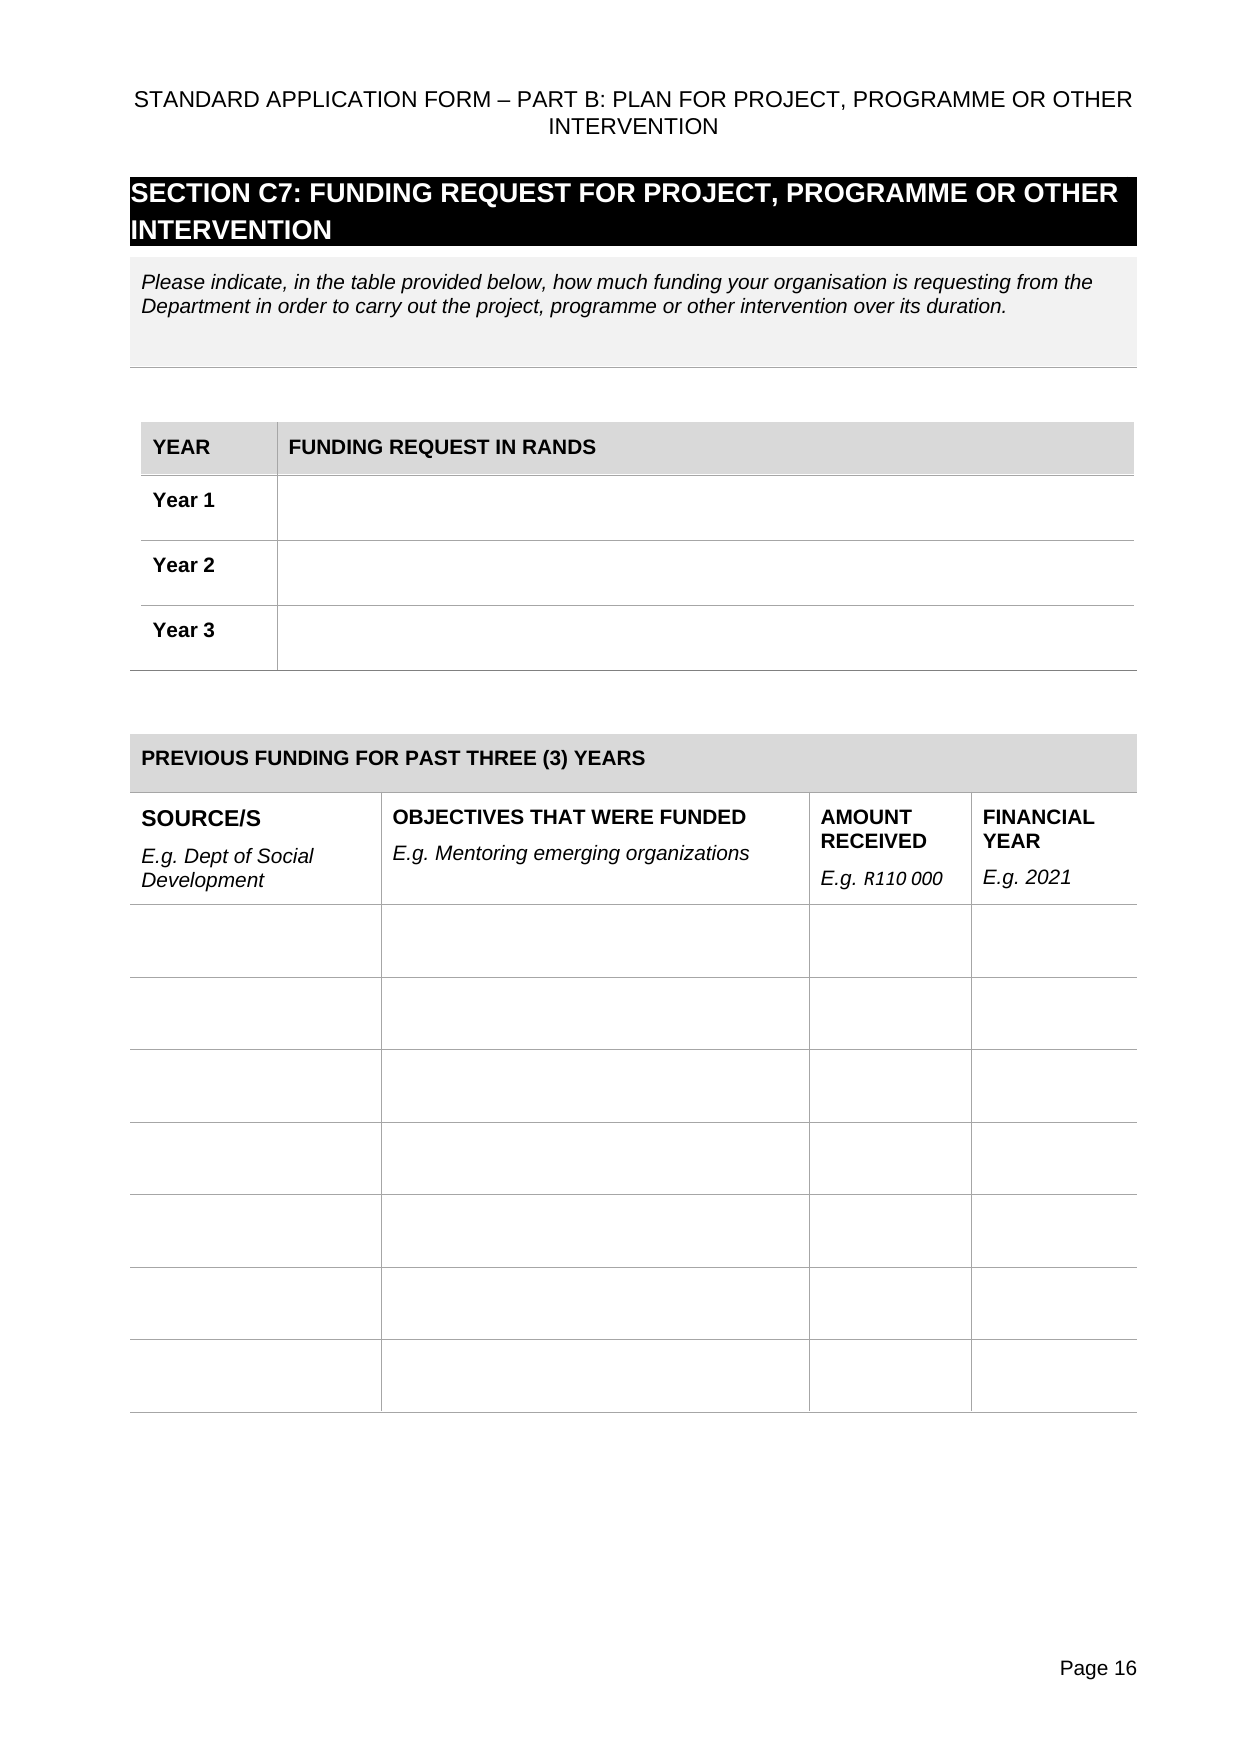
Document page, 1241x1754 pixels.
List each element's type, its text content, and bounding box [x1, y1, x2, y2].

table_cell [382, 1123, 809, 1194]
table_cell [810, 905, 971, 976]
table_cell [972, 1050, 1137, 1121]
table_cell FINANCIAL YEAR E.g. 2021 [972, 793, 1137, 904]
table_cell [130, 368, 1137, 670]
table_cell [972, 1340, 1137, 1411]
table_cell [810, 1050, 971, 1121]
table_cell [810, 1195, 971, 1266]
table_header PREVIOUS FUNDING FOR PAST THREE (3) YEARS [130, 734, 1137, 792]
table_cell [130, 1123, 381, 1194]
table_cell [810, 1268, 971, 1339]
table_cell [130, 1195, 381, 1266]
subtitle SECTION C7: FUNDING REQUEST FOR PROJECT, PROGRAMME OR OTHER INTERVENTION [130, 177, 1137, 246]
table_header Please indicate, in the table provided below, how much funding your organisation is requesting from the Department in order to carry out the project, programme or other intervention over its duration. [130, 257, 1137, 366]
table_cell [382, 905, 809, 976]
table_cell [972, 905, 1137, 976]
table_cell [382, 1268, 809, 1339]
table_cell OBJECTIVES THAT WERE FUNDED E.g. Mentoring emerging organizations [382, 793, 809, 904]
table_cell [810, 1123, 971, 1194]
table_cell [972, 1195, 1137, 1266]
table_cell SOURCE/S E.g. Dept of Social Development [130, 793, 381, 904]
table_cell [130, 1268, 381, 1339]
table_cell AMOUNT RECEIVED E.g. R110 000 [810, 793, 971, 904]
table_cell [382, 978, 809, 1049]
table_cell [810, 978, 971, 1049]
table_cell [810, 1340, 971, 1411]
table_cell [130, 1050, 381, 1121]
table_cell [972, 978, 1137, 1049]
table_cell [382, 1195, 809, 1266]
table_cell [130, 905, 381, 976]
table_cell [972, 1268, 1137, 1339]
table_cell [130, 1340, 381, 1411]
table_cell [972, 1123, 1137, 1194]
table_cell [382, 1050, 809, 1121]
table_cell [382, 1340, 809, 1411]
table_cell [130, 978, 381, 1049]
